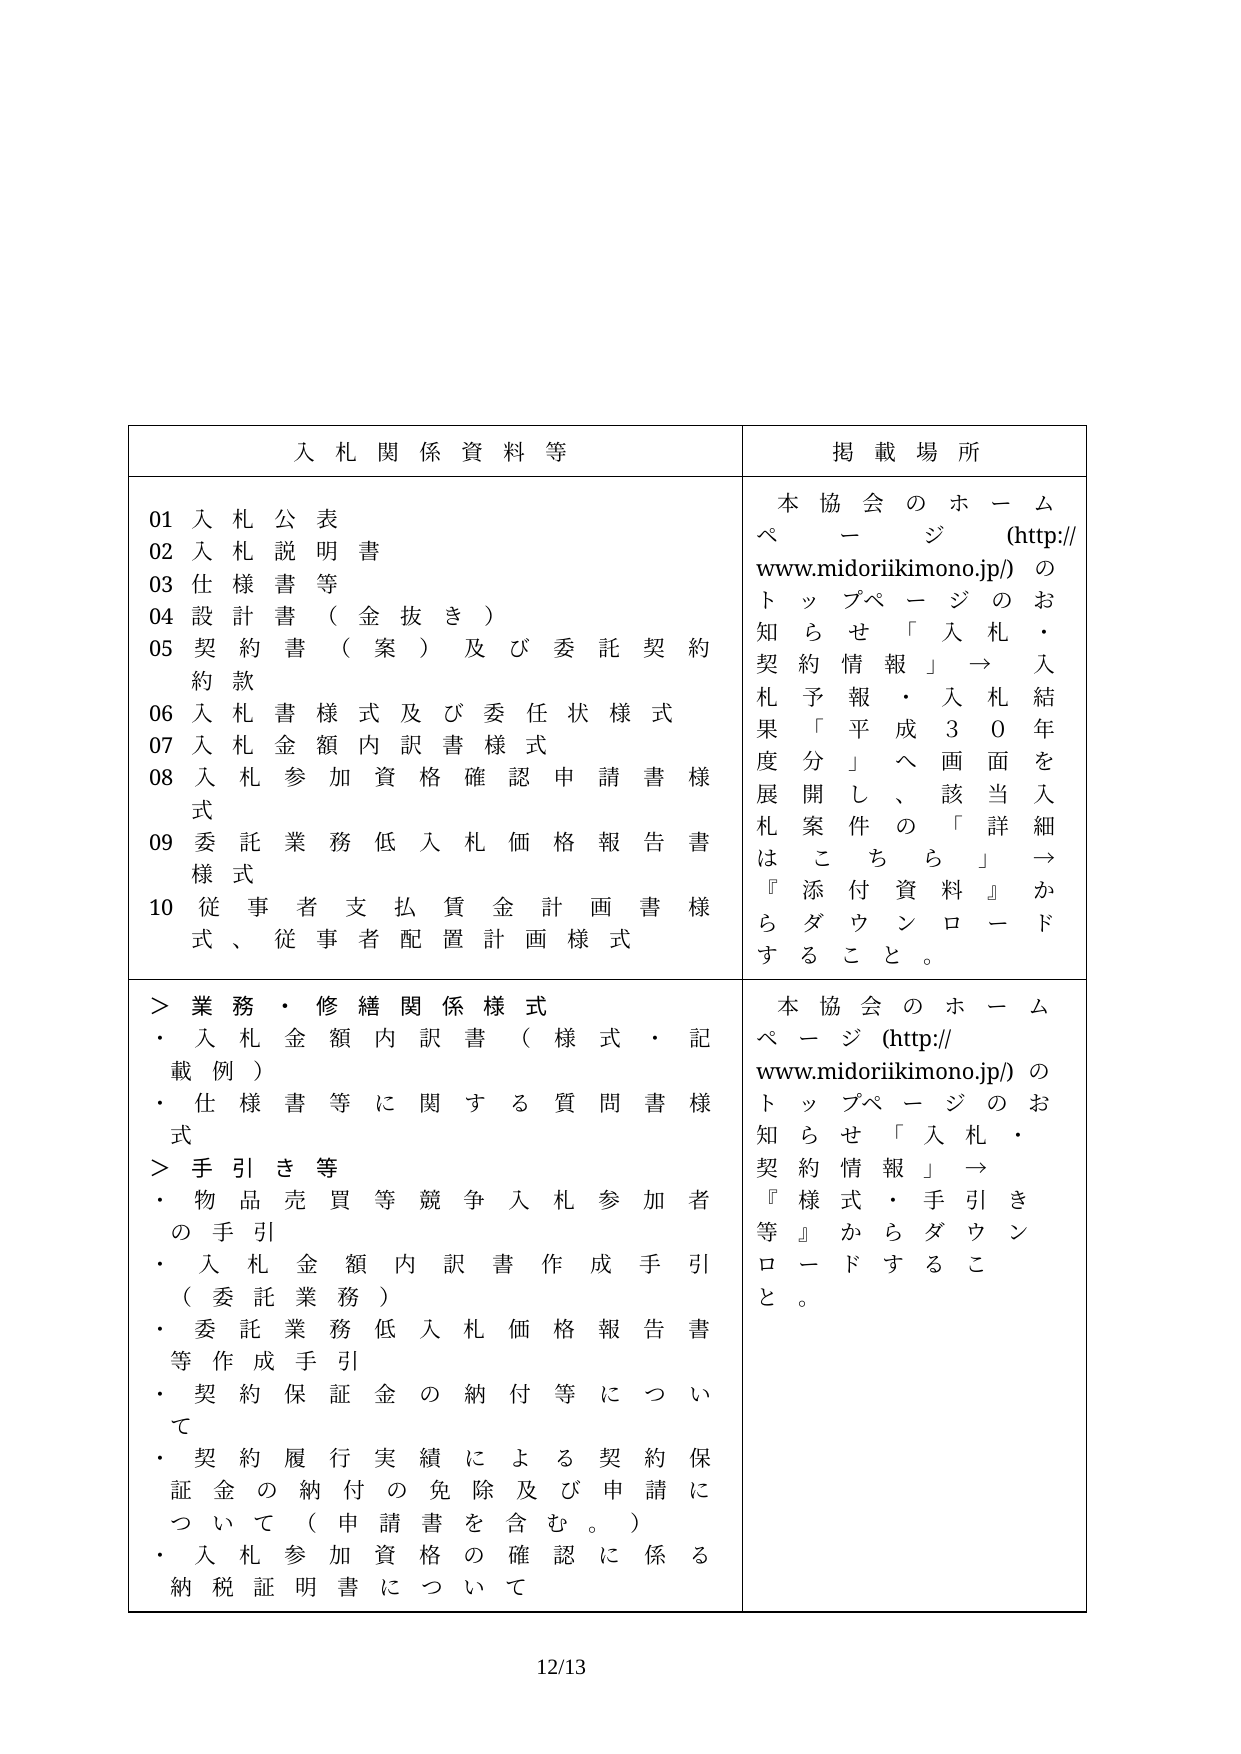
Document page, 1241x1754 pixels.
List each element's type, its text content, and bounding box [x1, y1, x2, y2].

table_cell 本協会のホームページ(http://www.midoriikimono.jp/)のトップページのお知らせ「入札・契約情報」→ 入札予報・入札結果「平成３０年度分」へ画面を展開し、該当入札案件の「詳細はこちら」→『添付資料』からダウンロードすること。 [743, 477, 1086, 979]
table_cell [743, 980, 1086, 1611]
table_header 入札関係資料等 [129, 426, 742, 476]
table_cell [129, 980, 742, 1611]
table_header 掲載場所 [743, 426, 1086, 476]
table_cell 01入札公表 02入札説明書 03仕様書等 04設計書（金抜き） 05契約書（案）及び委託契約約款 06入札書様式及び委任状様式 07入札金額内訳書様式 08入札参加資格確認申請書様式 09委託業務低入札価格報告書様式 10従事者支払賃金計画書様式、従事者配置計画様式 [129, 477, 742, 979]
